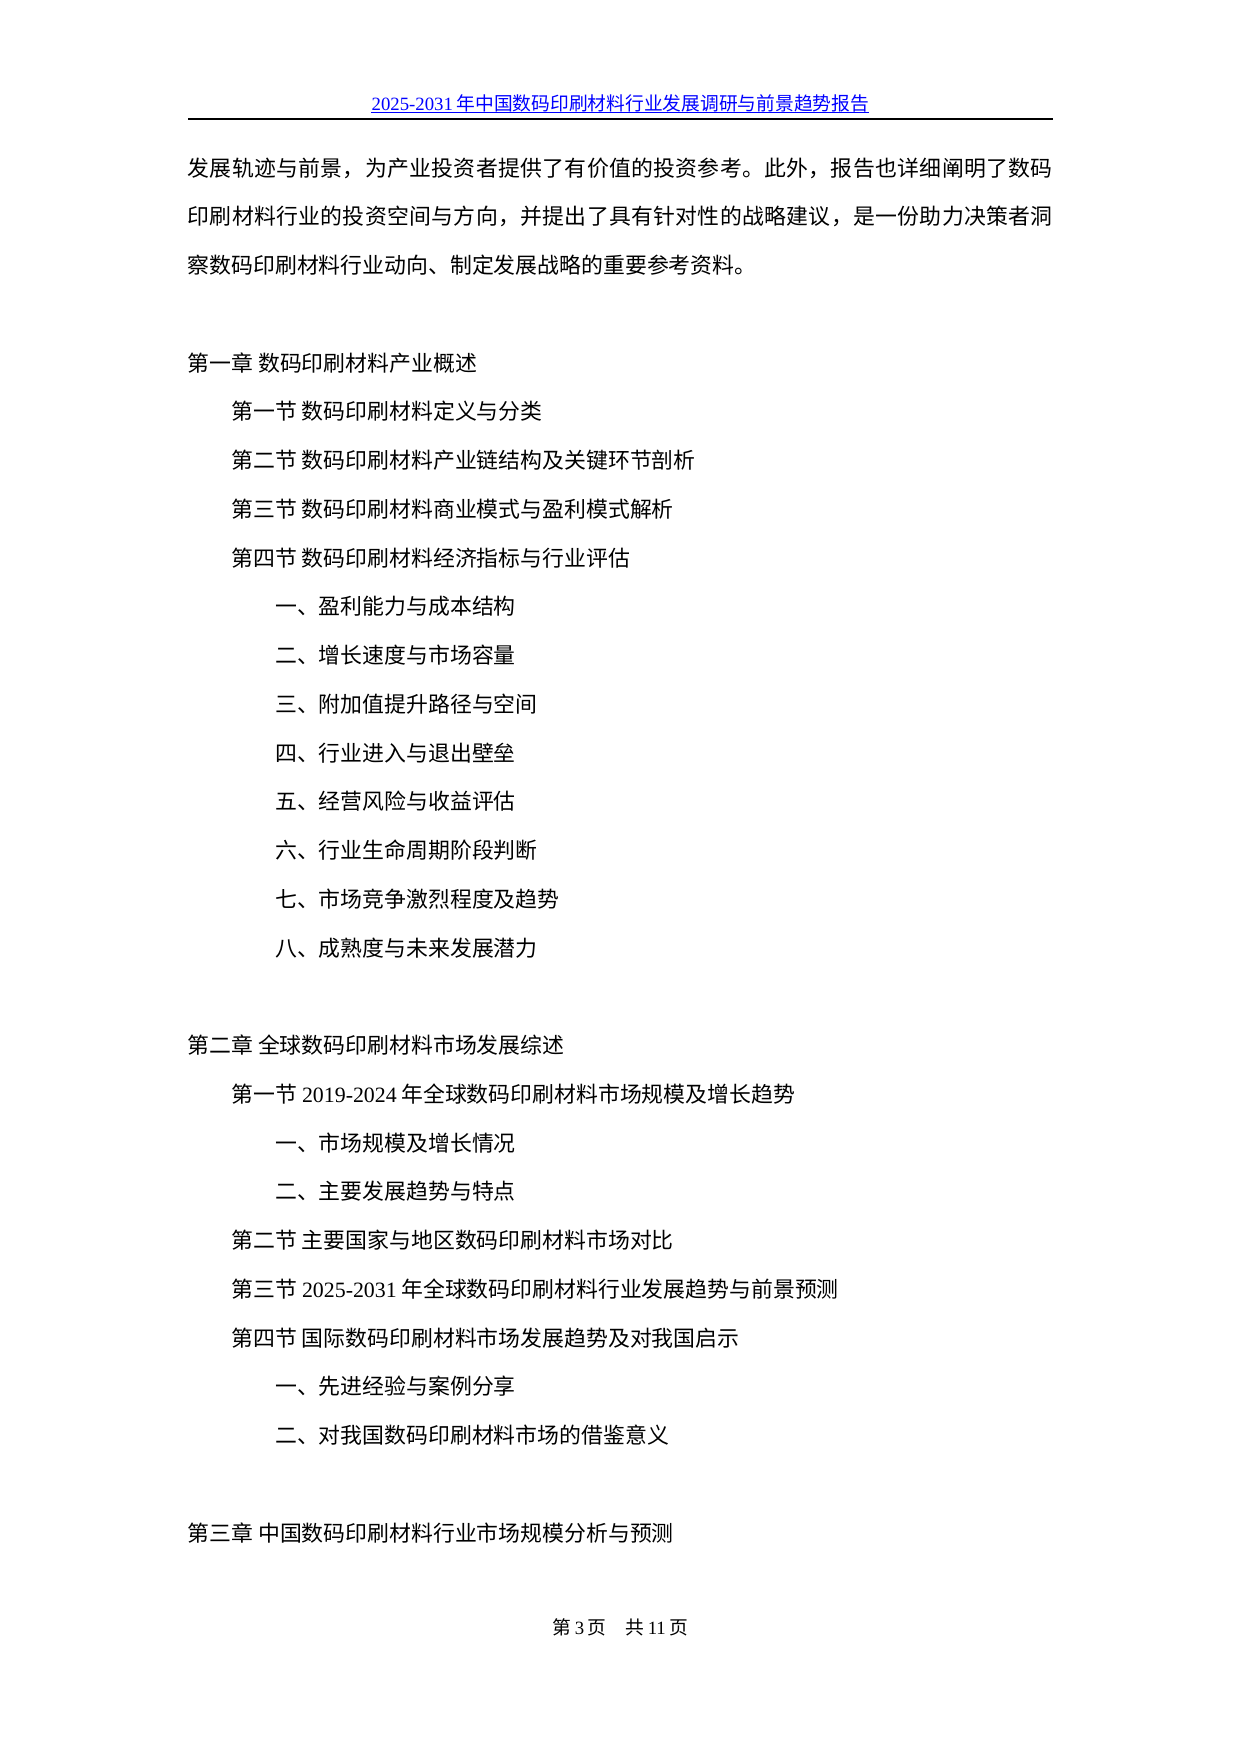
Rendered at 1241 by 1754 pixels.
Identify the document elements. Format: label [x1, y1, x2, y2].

text [187, 150, 1053, 1548]
